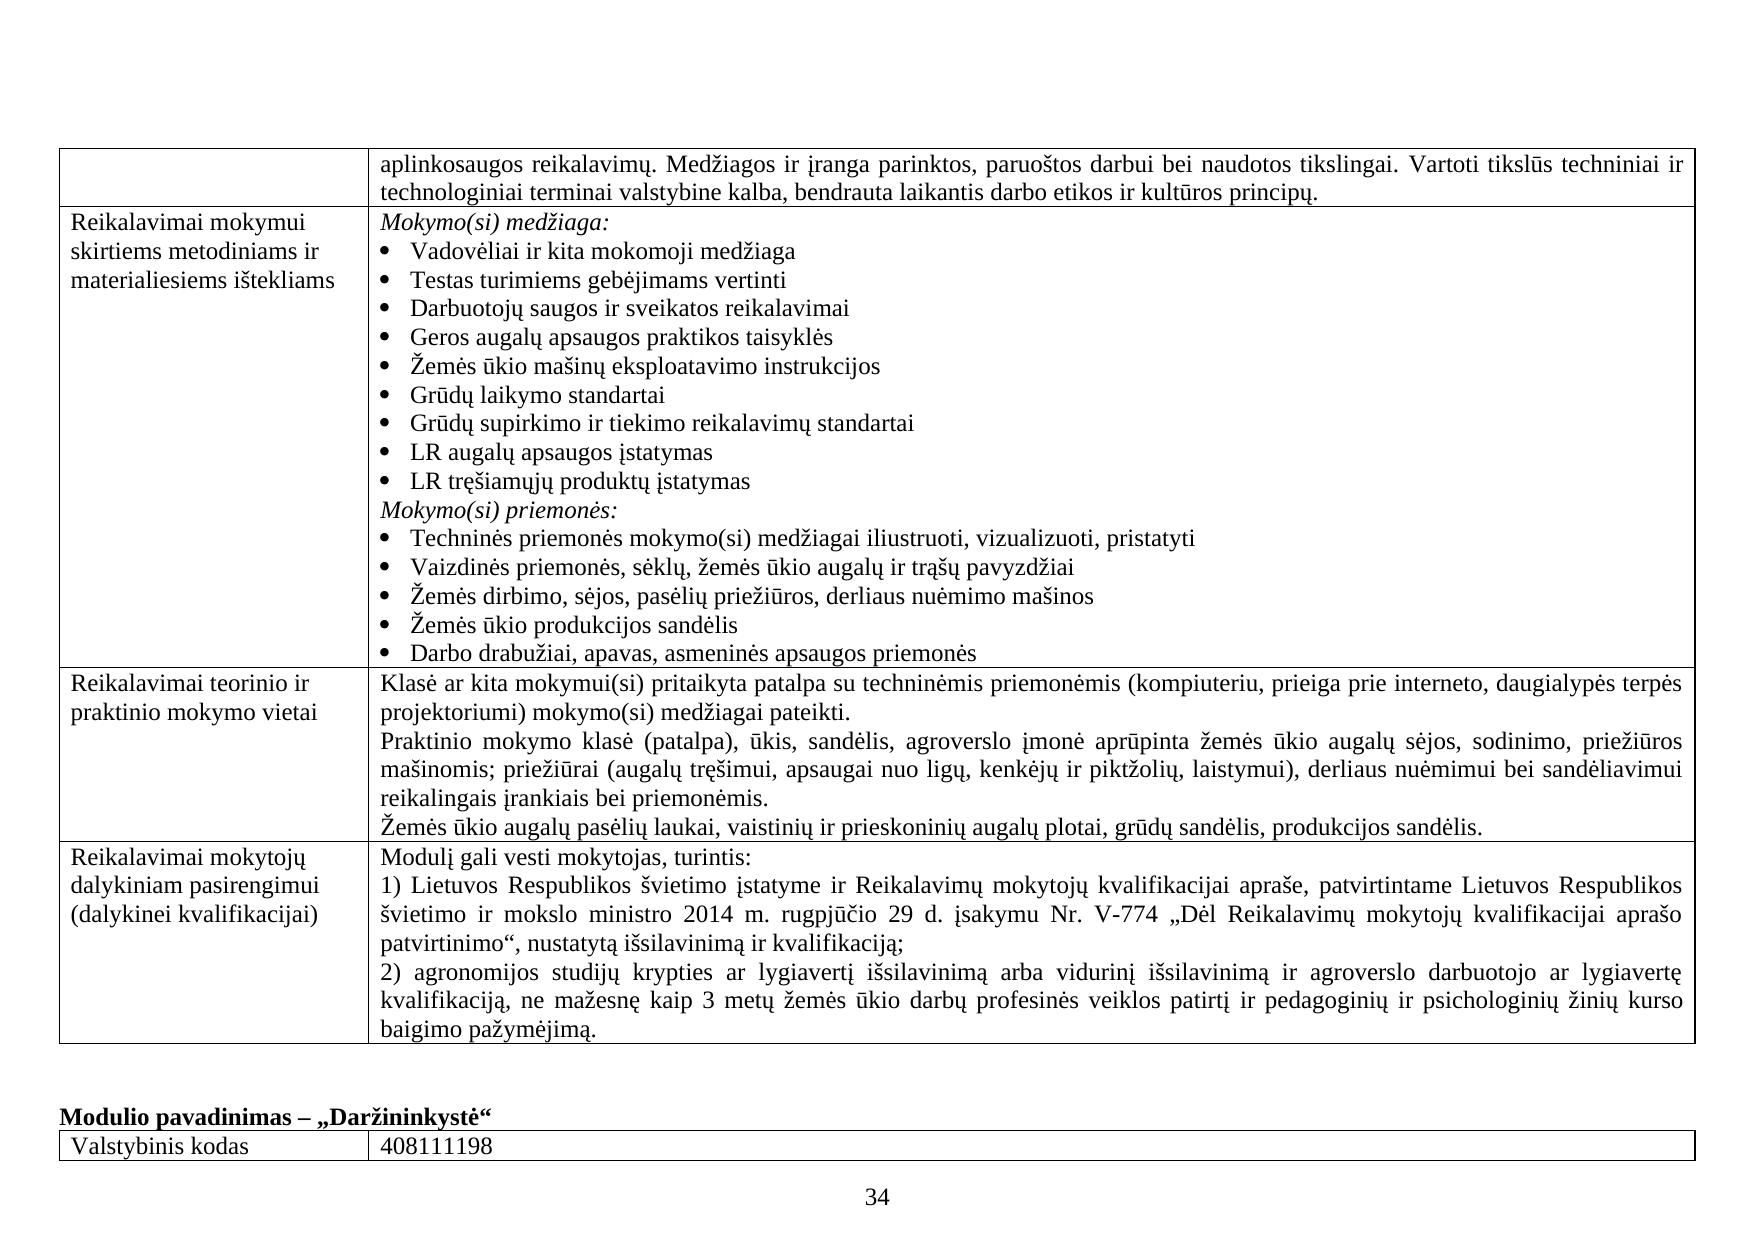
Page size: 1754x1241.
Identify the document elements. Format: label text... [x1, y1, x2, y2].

text Modulio pavadinimas – „Daržininkystė“ [59, 1102, 1695, 1130]
table_header 408111198 [369, 1131, 1694, 1160]
table_cell Modulį gali vesti mokytojas, turintis: 1) Lietuvos Respublikos švietimo įstatyme ir Reikalavimų mokytojų kvalifikacijai apraše, patvirtintame Lietuvos Respublikos švietimo ir mokslo ministro 2014 m. rugpjūčio 29 d. įsakymu Nr. V-774 „Dėl Reikalavimų mokytojų kvalifikacijai aprašo patvirtinimo“, nustatytą išsilavinimą ir kvalifikaciją; 2) agronomijos studijų krypties ar lygiavertį išsilavinimą arba vidurinį išsilavinimą ir agroverslo darbuotojo ar lygiavertę kvalifikaciją, ne mažesnę kaip 3 metų žemės ūkio darbų profesinės veiklos patirtį ir pedagoginių ir psichologinių žinių kurso baigimo pažymėjimą. [369, 842, 1694, 1043]
table_cell Klasė ar kita mokymui(si) pritaikyta patalpa su techninėmis priemonėmis (kompiuteriu, prieiga prie interneto, daugialypės terpės projektoriumi) mokymo(si) medžiagai pateikti. Praktinio mokymo klasė (patalpa), ūkis, sandėlis, agroverslo įmonė aprūpinta žemės ūkio augalų sėjos, sodinimo, priežiūros mašinomis; priežiūrai (augalų tręšimui, apsaugai nuo ligų, kenkėjų ir piktžolių, laistymui), derliaus nuėmimui bei sandėliavimui reikalingais įrankiais bei priemonėmis. Žemės ūkio augalų pasėlių laukai, vaistinių ir prieskoninių augalų plotai, grūdų sandėlis, produkcijos sandėlis. [369, 668, 1694, 841]
table_cell Reikalavimai mokytojų dalykiniam pasirengimui (dalykinei kvalifikacijai) [60, 842, 368, 1043]
table_cell Reikalavimai mokymui skirtiems metodiniams ir materialiesiems ištekliams [60, 207, 368, 667]
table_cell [60, 149, 368, 206]
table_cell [369, 149, 1694, 206]
table_header Valstybinis kodas [60, 1131, 368, 1160]
table_cell Reikalavimai teorinio ir praktinio mokymo vietai [60, 668, 368, 841]
table_cell Mokymo(si) medžiaga: Vadovėliai ir kita mokomoji medžiaga Testas turimiems gebėjimams vertinti Darbuotojų saugos ir sveikatos reikalavimai Geros augalų apsaugos praktikos taisyklės Žemės ūkio mašinų eksploatavimo instrukcijos Grūdų laikymo standartai Grūdų supirkimo ir tiekimo reikalavimų standartai LR augalų apsaugos įstatymas LR tręšiamųjų produktų įstatymas Mokymo(si) priemonės: Techninės priemonės mokymo(si) medžiagai iliustruoti, vizualizuoti, pristatyti Vaizdinės priemonės, sėklų, žemės ūkio augalų ir trąšų pavyzdžiai Žemės dirbimo, sėjos, pasėlių priežiūros, derliaus nuėmimo mašinos Žemės ūkio produkcijos sandėlis Darbo drabužiai, apavas, asmeninės apsaugos priemonės [369, 207, 1694, 667]
